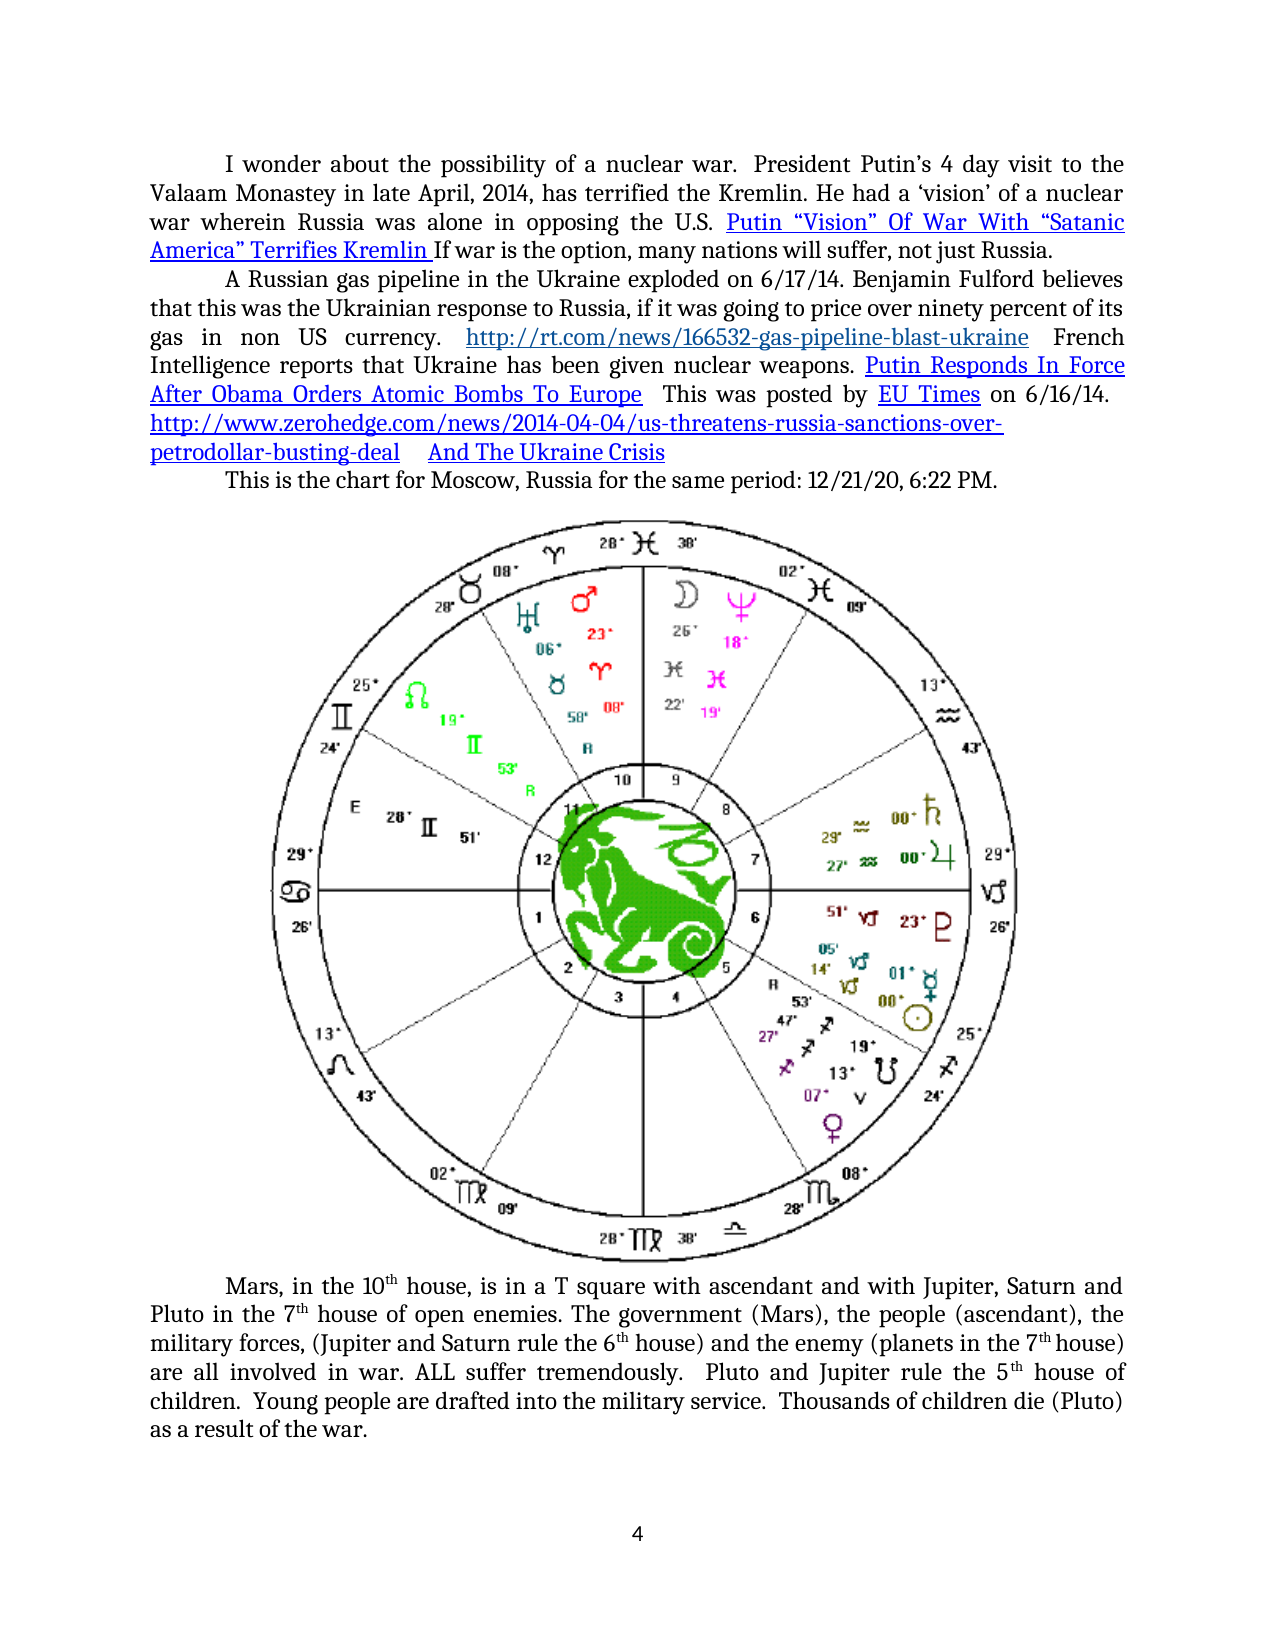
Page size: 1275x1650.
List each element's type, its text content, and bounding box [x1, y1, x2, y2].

text A Russian gas pipeline in the Ukraine exploded on 6/17/14. Benjamin Fulford believes that this was the Ukrainian response to Russia, if it was going to price over ninety percent of its gas in non US currency. http://rt.com/news/166532-gas-pipeline-blast-ukraine French Intelligence reports that Ukraine has been given nuclear weapons. Putin Responds In Force After Obama Orders Atomic Bombs To Europe This was posted by EU Times on 6/16/14. http://www.zerohedge.com/news/2014-04-04/us-threatens-russia-sanctions-over-petrodollar-busting-deal And The Ukraine Crisis [150, 265, 1125, 466]
text I wonder about the possibility of a nuclear war. President Putin’s 4 day visit to the Valaam Monastey in late April, 2014, has terrified the Kremlin. He had a ‘vision’ of a nuclear war wherein Russia was alone in opposing the U.S. Putin “Vision” Of War With “Satanic America” Terrifies Kremlin If war is the option, many nations will suffer, not just Russia. [150, 150, 1125, 265]
text Mars, in the 10th house, is in a T square with ascendant and with Jupiter, Saturn and Pluto in the 7th house of open enemies. The government (Mars), the people (ascendant), the military forces, (Jupiter and Saturn rule the 6th house) and the enemy (planets in the 7th house) are all involved in war. ALL suffer tremendously. Pluto and Jupiter rule the 5th house of children. Young people are drafted into the military service. Thousands of children die (Pluto) as a result of the war. [150, 1272, 1125, 1444]
text This is the chart for Moscow, Russia for the same period: 12/21/20, 6:22 PM. [150, 466, 1125, 495]
